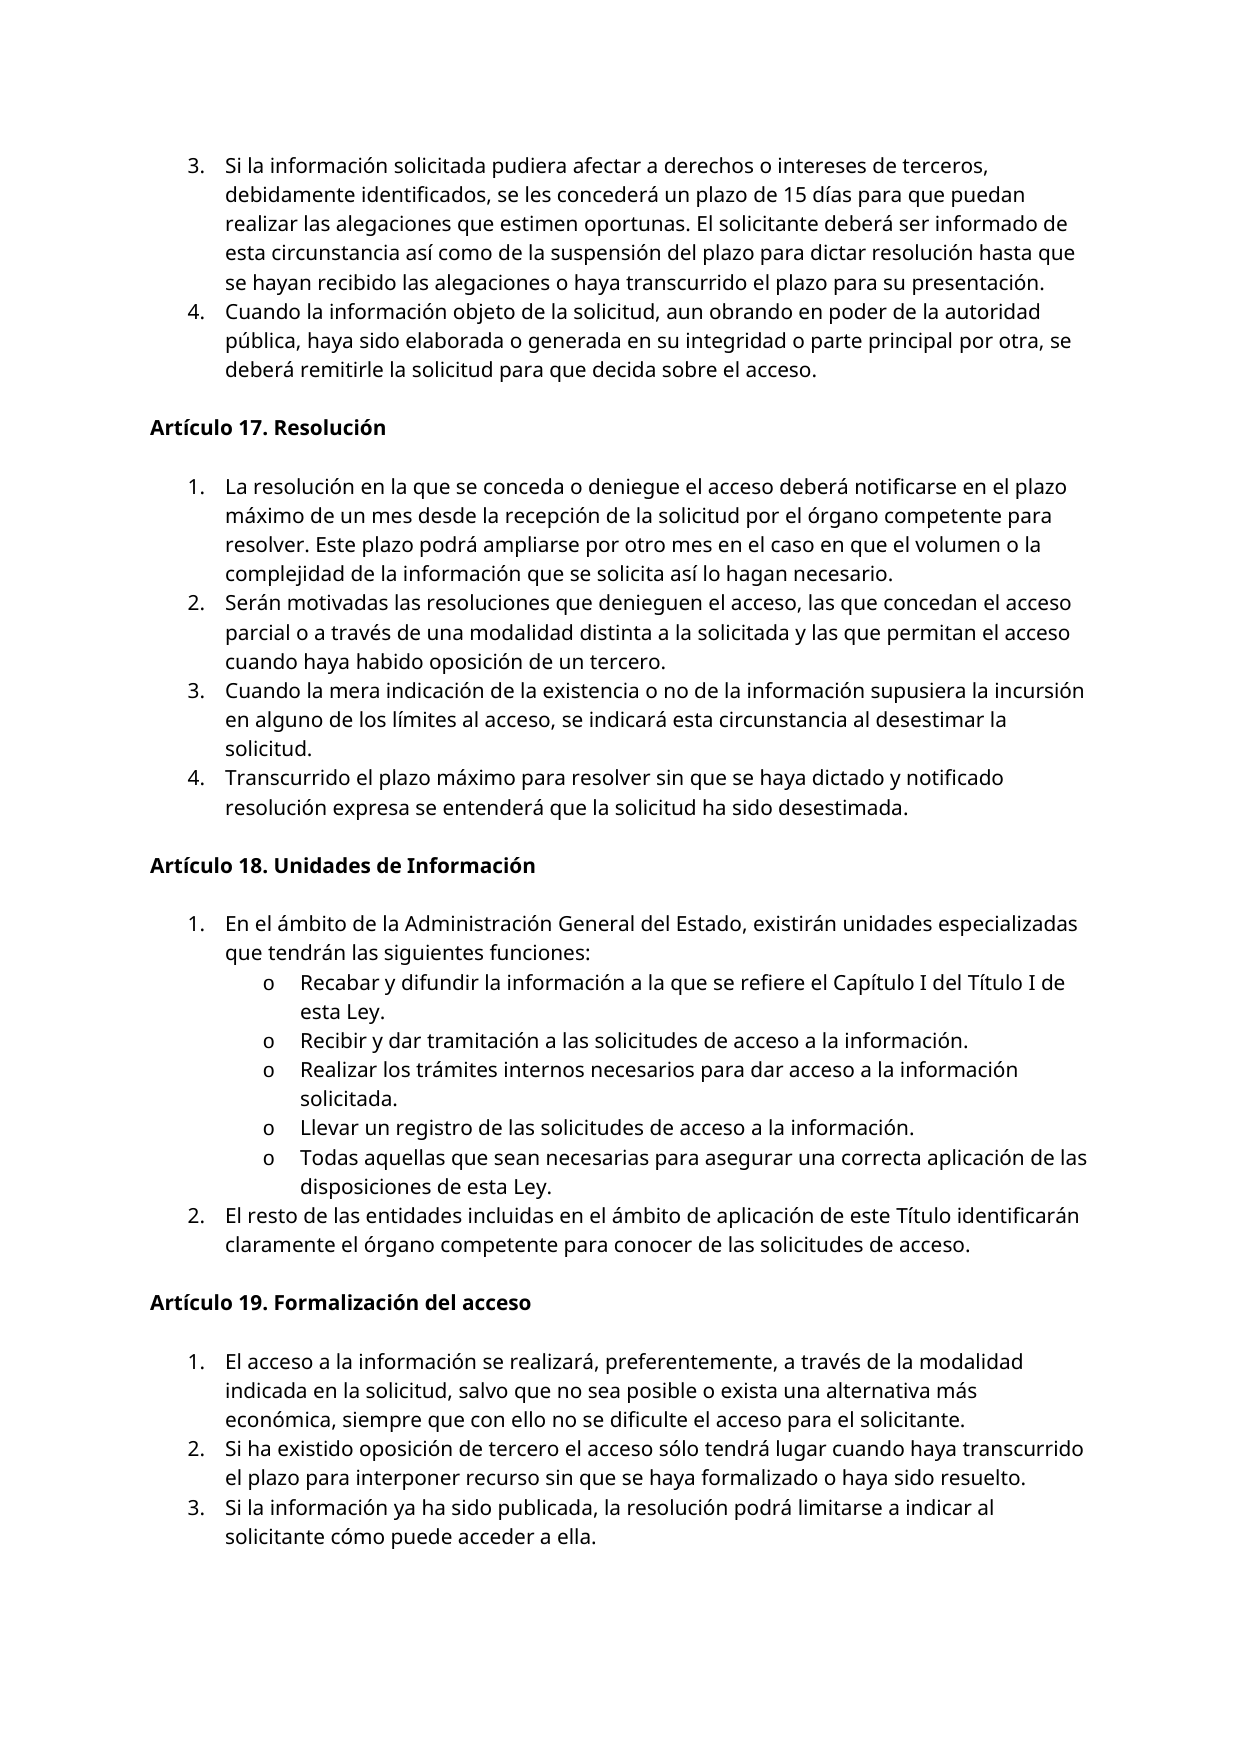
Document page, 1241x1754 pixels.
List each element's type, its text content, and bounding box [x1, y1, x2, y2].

list El acceso a la información se realizará, preferentemente, a través de la modalidad indicada en la solicitud, salvo que no sea posible o exista una alternativa más económica, siempre que con ello no se dificulte el acceso para el solicitante. [187, 1346, 1090, 1433]
list El resto de las entidades incluidas en el ámbito de aplicación de este Título identificarán claramente el órgano competente para conocer de las solicitudes de acceso. [187, 1200, 1090, 1258]
text Artículo 19. Formalización del acceso [150, 1287, 1090, 1317]
list Si la información ya ha sido publicada, la resolución podrá limitarse a indicar al solicitante cómo puede acceder a ella. [187, 1492, 1090, 1550]
list Cuando la información objeto de la solicitud, aun obrando en poder de la autoridad pública, haya sido elaborada o generada en su integridad o parte principal por otra, se deberá remitirle la solicitud para que decida sobre el acceso. [187, 296, 1090, 383]
list Llevar un registro de las solicitudes de acceso a la información. [262, 1112, 1090, 1142]
list Recibir y dar tramitación a las solicitudes de acceso a la información. [262, 1025, 1090, 1054]
list Todas aquellas que sean necesarias para asegurar una correcta aplicación de las disposiciones de esta Ley. [262, 1142, 1090, 1200]
list Si la información solicitada pudiera afectar a derechos o intereses de terceros, debidamente identificados, se les concederá un plazo de 15 días para que puedan realizar las alegaciones que estimen oportunas. El solicitante deberá ser informado de esta circunstancia así como de la suspensión del plazo para dictar resolución hasta que se hayan recibido las alegaciones o haya transcurrido el plazo para su presentación. [187, 150, 1090, 296]
list Cuando la mera indicación de la existencia o no de la información supusiera la incursión en alguno de los límites al acceso, se indicará esta circunstancia al desestimar la solicitud. [187, 675, 1090, 762]
list En el ámbito de la Administración General del Estado, existirán unidades especializadas que tendrán las siguientes funciones: [187, 908, 1090, 967]
list Serán motivadas las resoluciones que denieguen el acceso, las que concedan el acceso parcial o a través de una modalidad distinta a la solicitada y las que permitan el acceso cuando haya habido oposición de un tercero. [187, 587, 1090, 675]
text Artículo 17. Resolución [150, 412, 1090, 442]
list Transcurrido el plazo máximo para resolver sin que se haya dictado y notificado resolución expresa se entenderá que la solicitud ha sido desestimada. [187, 762, 1090, 821]
list Si ha existido oposición de tercero el acceso sólo tendrá lugar cuando haya transcurrido el plazo para interponer recurso sin que se haya formalizado o haya sido resuelto. [187, 1433, 1090, 1492]
list Realizar los trámites internos necesarios para dar acceso a la información solicitada. [262, 1054, 1090, 1112]
list La resolución en la que se conceda o deniegue el acceso deberá notificarse en el plazo máximo de un mes desde la recepción de la solicitud por el órgano competente para resolver. Este plazo podrá ampliarse por otro mes en el caso en que el volumen o la complejidad de la información que se solicita así lo hagan necesario. [187, 471, 1090, 587]
text Artículo 18. Unidades de Información [150, 850, 1090, 879]
list Recabar y difundir la información a la que se refiere el Capítulo I del Título I de esta Ley. [262, 967, 1090, 1025]
